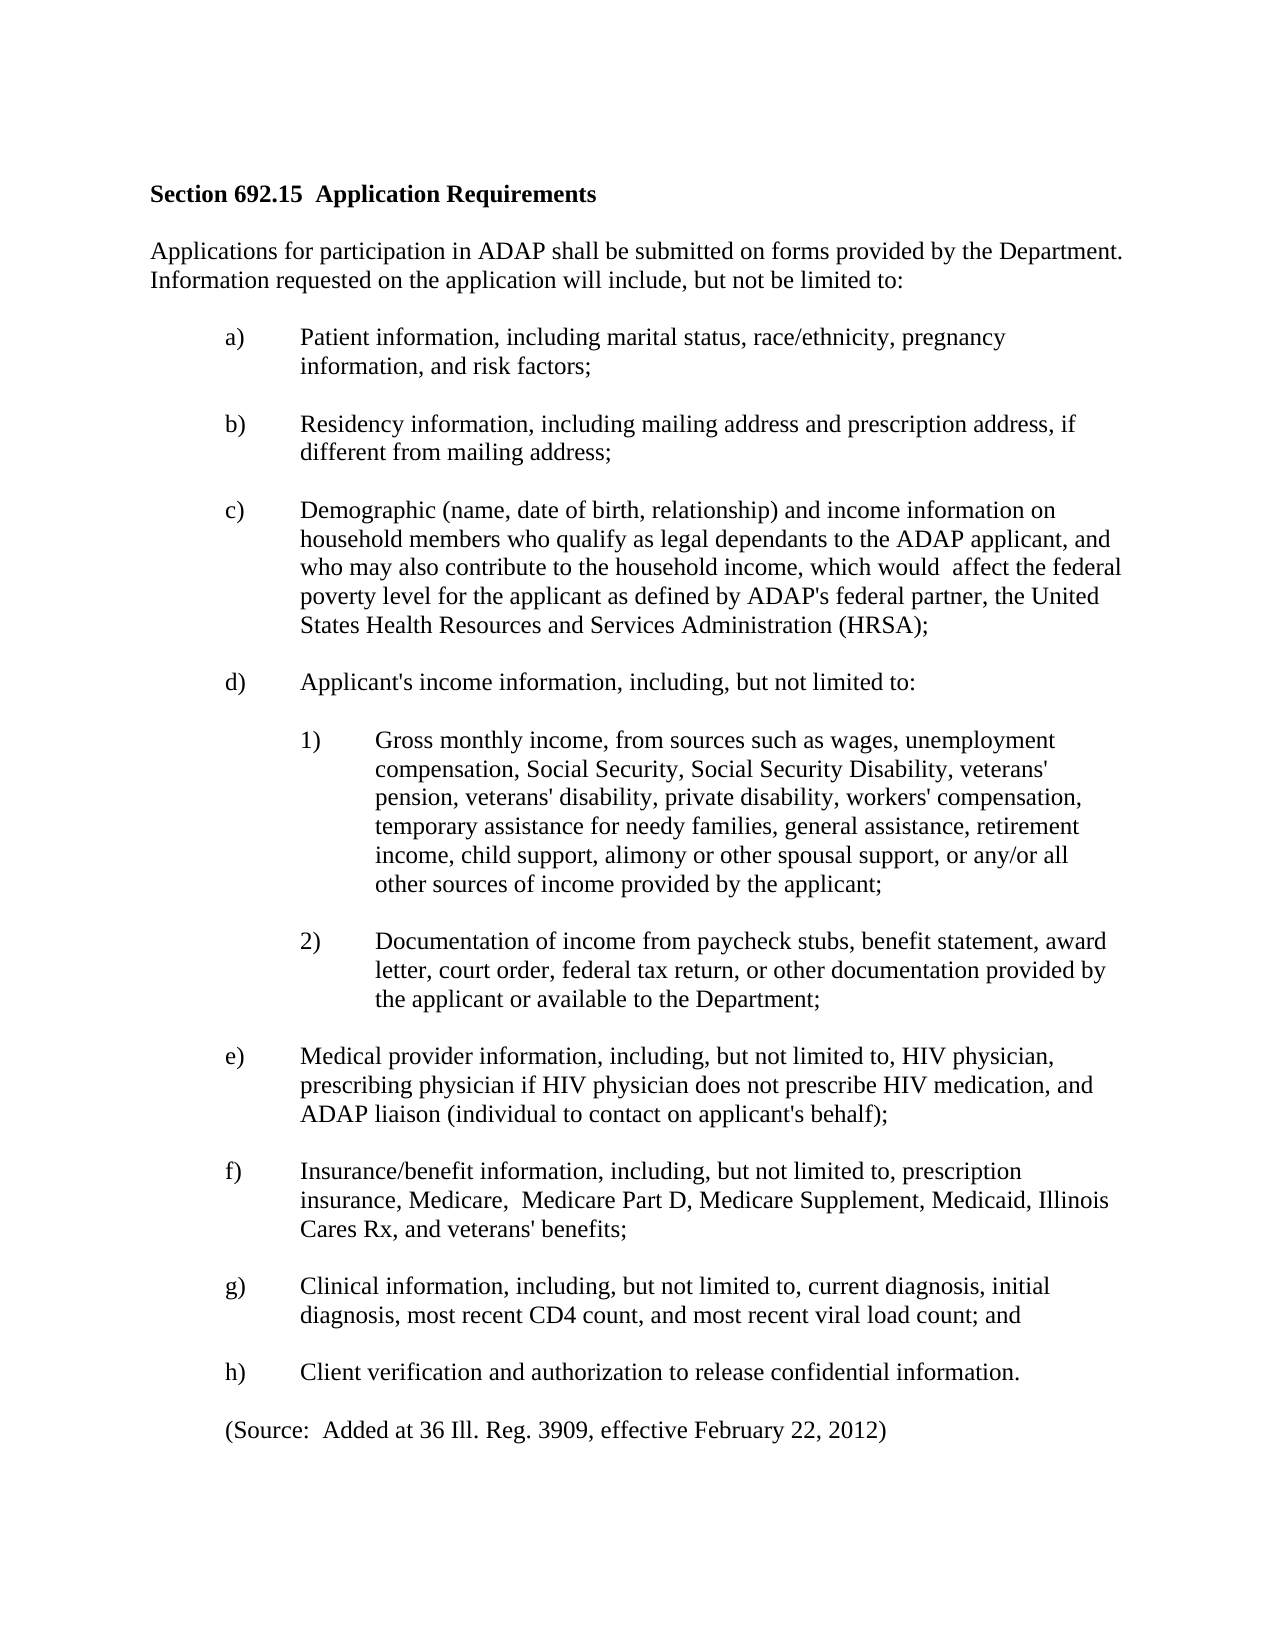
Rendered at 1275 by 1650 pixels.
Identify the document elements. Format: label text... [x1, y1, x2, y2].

text c) Demographic (name, date of birth, relationship) and income information on household members who qualify as legal dependants to the ADAP applicant, and who may also contribute to the household income, which would affect the federal poverty level for the applicant as defined by ADAP's federal partner, the United States Health Resources and Services Administration (HRSA); [225, 495, 1125, 639]
text Section 692.15 Application Requirements [150, 179, 1125, 207]
text g) Clinical information, including, but not limited to, current diagnosis, initial diagnosis, most recent CD4 count, and most recent viral load count; and [225, 1271, 1125, 1329]
text f) Insurance/benefit information, including, but not limited to, prescription insurance, Medicare, Medicare Part D, Medicare Supplement, Medicaid, Illinois Cares Rx, and veterans' benefits; [225, 1156, 1125, 1242]
text 1) Gross monthly income, from sources such as wages, unemployment compensation, Social Security, Social Security Disability, veterans' pension, veterans' disability, private disability, workers' compensation, temporary assistance for needy families, general assistance, retirement income, child support, alimony or other spousal support, or any/or all other sources of income provided by the applicant; [300, 725, 1125, 897]
text a) Patient information, including marital status, race/ethnicity, pregnancy information, and risk factors; [225, 322, 1125, 380]
text e) Medical provider information, including, but not limited to, HIV physician, prescribing physician if HIV physician does not prescribe HIV medication, and ADAP liaison (individual to contact on applicant's behalf); [225, 1041, 1125, 1127]
text h) Client verification and authorization to release confidential information. [225, 1357, 1125, 1386]
text d) Applicant's income information, including, but not limited to: [225, 667, 1125, 696]
text (Source: Added at 36 Reg. 3909, effective February 22, 2012) [225, 1415, 1125, 1444]
text 2) Documentation of income from paycheck stubs, benefit statement, award letter, court order, federal tax return, or other documentation provided by the applicant or available to the Department; [300, 926, 1125, 1012]
text b) Residency information, including mailing address and prescription address, if different from mailing address; [225, 409, 1125, 466]
text Applications for participation in ADAP shall be submitted on forms provided by the Department. Information requested on the application will include, but not be limited to: [150, 236, 1125, 294]
